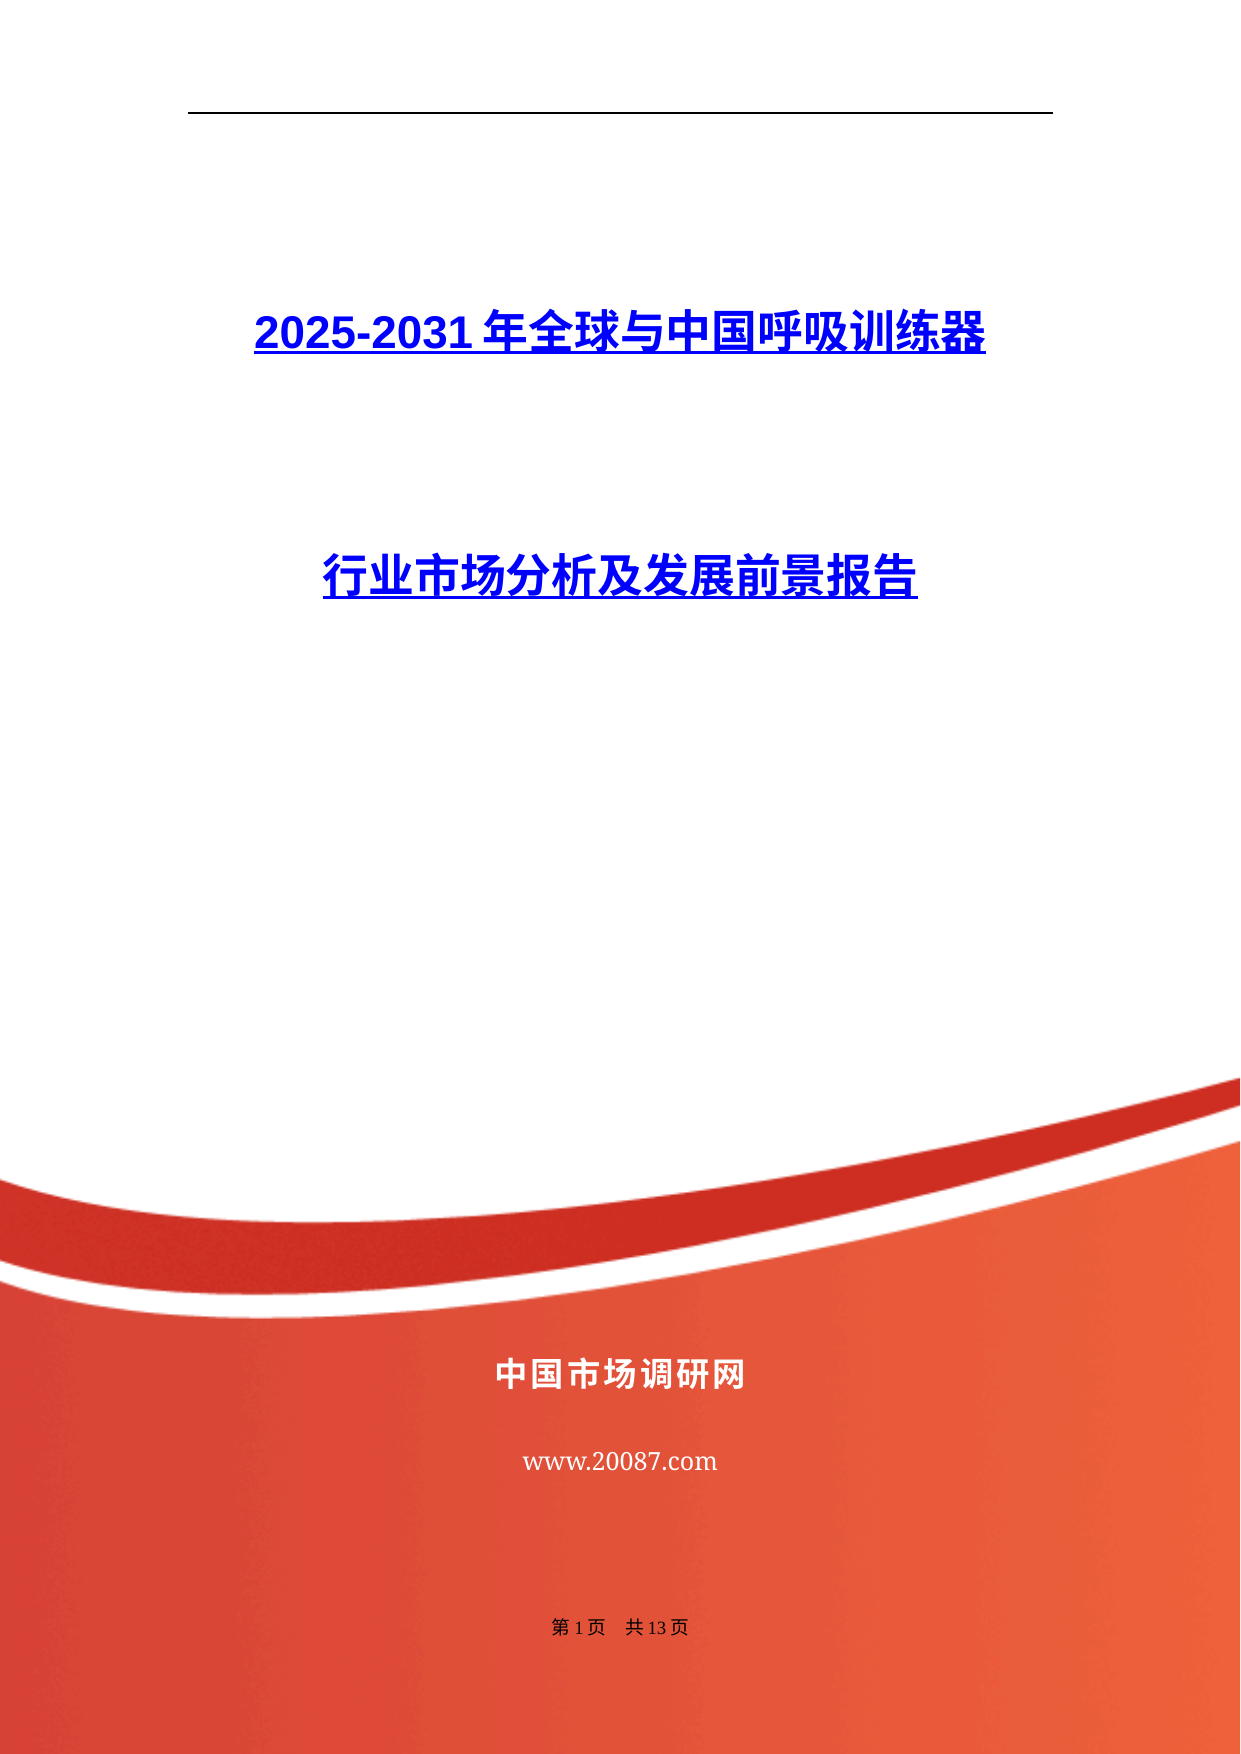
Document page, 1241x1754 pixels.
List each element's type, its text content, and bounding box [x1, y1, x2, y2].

table_header 2025-2031年全球与中国呼吸训练器行业市场分析及发展前景报告 [188, 207, 1053, 773]
picture [0, 1006, 1241, 1754]
subtitle 中国市场调研网 [187, 1339, 1053, 1404]
text www.20087.com [187, 1428, 1053, 1493]
